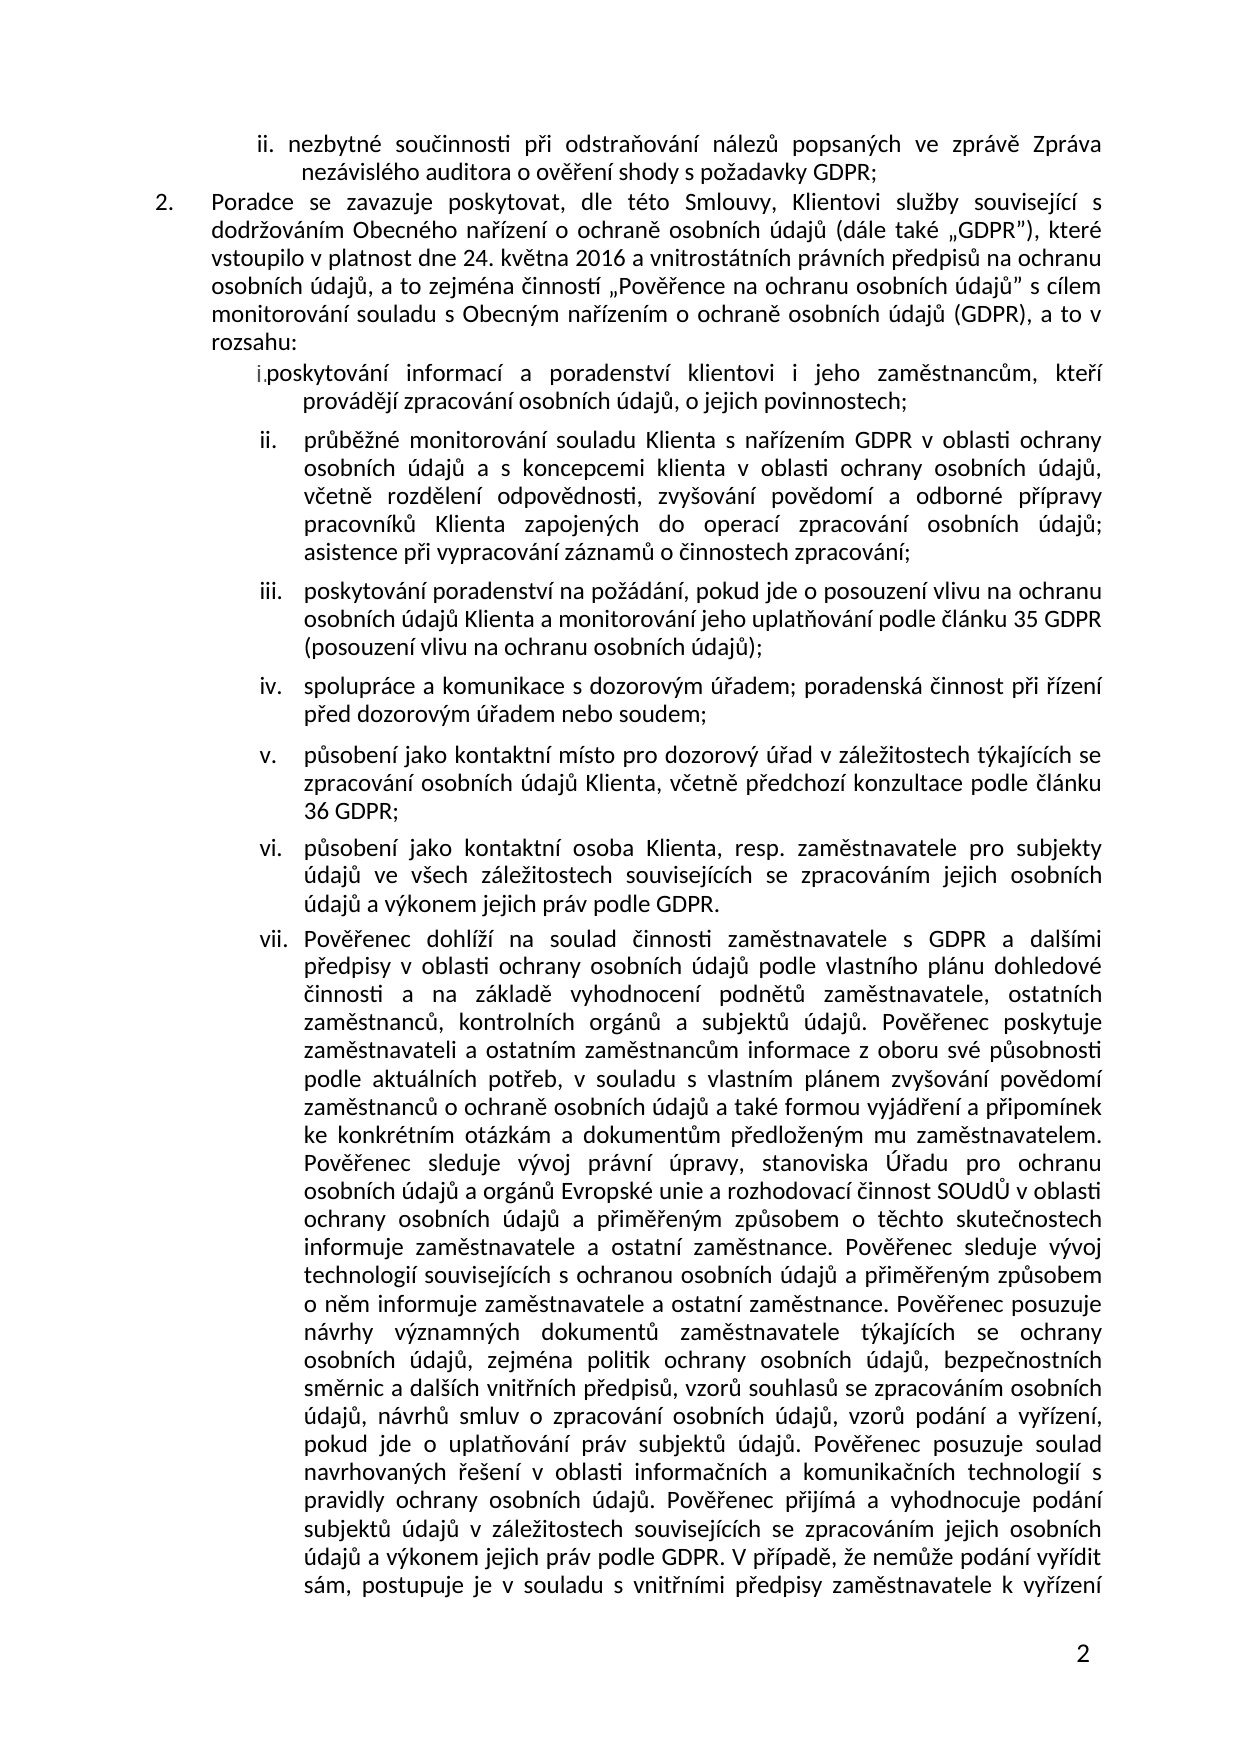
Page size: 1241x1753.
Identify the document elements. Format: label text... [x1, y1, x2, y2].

text poskytování informací a poradenství klientovi i jeho zaměstnancům, kteří provádějí zpracování osobních údajů, o jejich povinnostech; [257, 359, 1103, 416]
list působení jako kontaktní místo pro dozorový úřad v záležitostech týkajících se zpracování osobních údajů Klienta, včetně předchozí konzultace podle článku 36 GDPR; [259, 741, 1103, 826]
list poskytování poradenství na požádání, pokud jde o posouzení vlivu na ochranu osobních údajů Klienta a monitorování jeho uplatňování podle článku 35 GDPR (posouzení vlivu na ochranu osobních údajů); [259, 577, 1103, 662]
list průběžné monitorování souladu Klienta s nařízením GDPR v oblasti ochrany osobních údajů a s koncepcemi klienta v oblasti ochrany osobních údajů, včetně rozdělení odpovědnosti, zvyšování povědomí a odborné přípravy pracovníků Klienta zapojených do operací zpracování osobních údajů; asistence při vypracování záznamů o činnostech zpracování; [259, 426, 1103, 567]
list Poradce se zavazuje poskytovat, dle této Smlouvy, Klientovi služby související s dodržováním Obecného nařízení o ochraně osobních údajů (dále také „GDPR”), které vstoupilo v platnost dne 24. května 2016 a vnitrostátních právních předpisů na ochranu osobních údajů, a to zejména činností „Pověřence na ochranu osobních údajů” s cílem monitorování souladu s Obecným nařízením o ochraně osobních údajů (GDPR), a to v rozsahu: [155, 188, 1103, 357]
list působení jako kontaktní osoba Klienta, resp. zaměstnavatele pro subjekty údajů ve všech záležitostech souvisejících se zpracováním jejich osobních údajů a výkonem jejich práv podle GDPR. [259, 834, 1103, 918]
picture [257, 365, 267, 382]
list spolupráce a komunikace s dozorovým úřadem; poradenská činnost při řízení před dozorovým úřadem nebo soudem; [259, 672, 1103, 728]
text ii. nezbytné součinnosti při odstraňování nálezů popsaných ve zprávě Zpráva nezávislého auditora o ověření shody s požadavky GDPR; [257, 130, 1103, 186]
